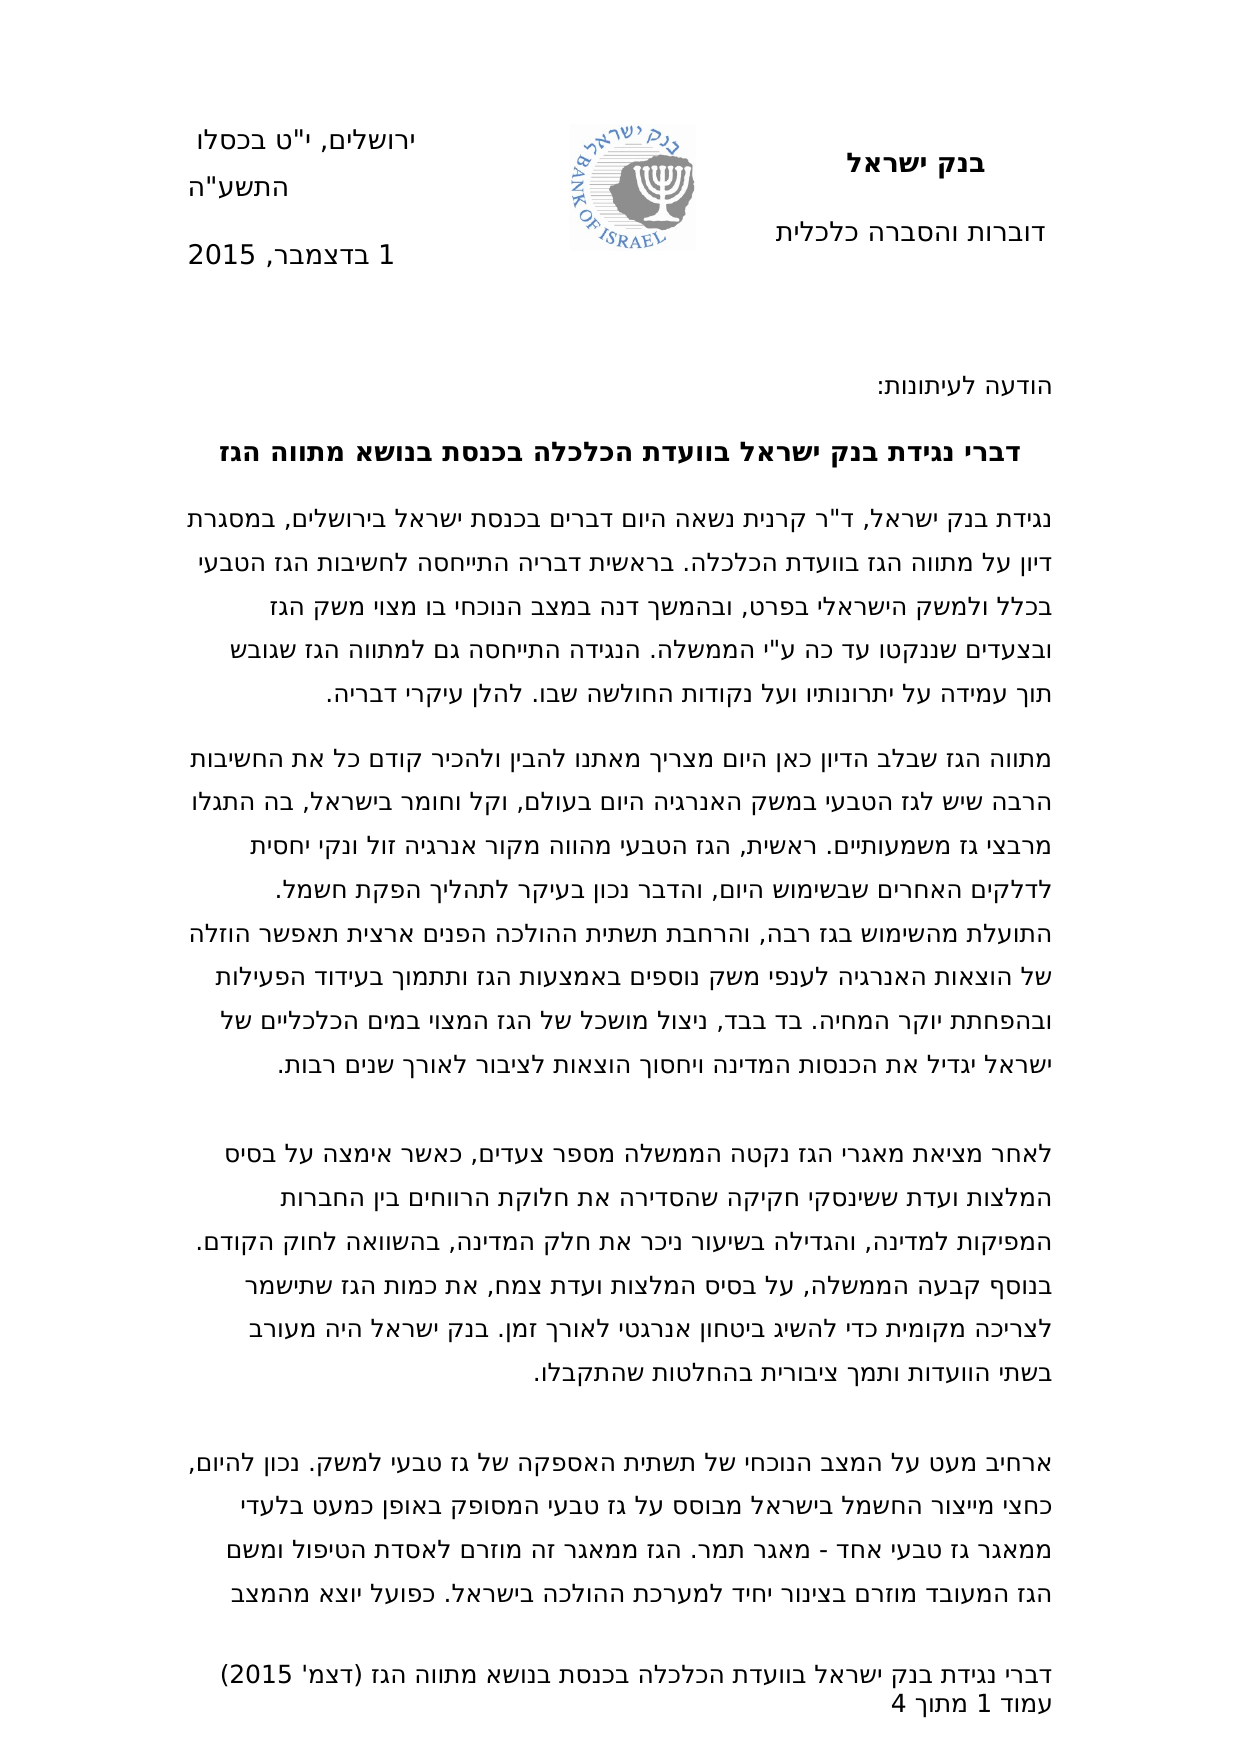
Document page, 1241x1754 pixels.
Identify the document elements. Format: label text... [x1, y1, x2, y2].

table_header [498, 124, 768, 305]
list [187, 1448, 1053, 1608]
text הודעה לעיתונות: [177, 372, 1053, 401]
title דברי נגידת בנק ישראל בוועדת הכלכלה בכנסת בנושא מתווה הגז [187, 436, 1053, 468]
text נגידת בנק ישראל, ד"ר קרנית נשאה היום דברים בכנסת ישראל בירושלים, במסגרת דיון על מתווה הגז בוועדת הכלכלה. בראשית דבריה התייחסה לחשיבות הגז הטבעי בכלל ולמשק הישראלי בפרט, ובהמשך דנה במצב הנוכחי בו מצוי משק הגז ובצעדים שננקטו עד כה ע"י הממשלה. הנגידה התייחסה גם למתווה הגז שגובש תוך עמידה על יתרונותיו ועל נקודות החולשה שבו. להלן עיקרי דבריה. [187, 504, 1053, 708]
picture [569, 124, 697, 251]
table_header ‏ירושלים, י"ט בכסלו התשע"ה ‏‏‏1 בדצמבר, 2015 [176, 124, 498, 305]
list מתווה הגז שבלב הדיון כאן היום מצריך מאתנו להבין ולהכיר קודם כל את החשיבות הרבה שיש לגז הטבעי במשק האנרגיה היום בעולם, וקל וחומר בישראל, בה התגלו מרבצי גז משמעותיים. ראשית, הגז הטבעי מהווה מקור אנרגיה זול ונקי יחסית לדלקים האחרים שבשימוש היום, והדבר נכון בעיקר לתהליך הפקת חשמל. התועלת מהשימוש בגז רבה, והרחבת תשתית ההולכה הפנים ארצית תאפשר הוזלה של הוצאות האנרגיה לענפי משק נוספים באמצעות הגז ותתמוך בעידוד הפעילות ובהפחתת יוקר המחיה. בד בבד, ניצול מושכל של הגז המצוי במים הכלכליים של ישראל יגדיל את הכנסות המדינה ויחסוך הוצאות לציבור לאורך שנים רבות. [187, 744, 1053, 1079]
list לאחר מציאת מאגרי הגז נקטה הממשלה מספר צעדים, כאשר אימצה על בסיס המלצות ועדת ששינסקי חקיקה שהסדירה את חלוקת הרווחים בין החברות המפיקות למדינה, והגדילה בשיעור ניכר את חלק המדינה, בהשוואה לחוק הקודם. בנוסף קבעה הממשלה, על בסיס המלצות ועדת צמח, את כמות הגז שתישמר לצריכה מקומית כדי להשיג ביטחון אנרגטי לאורך זמן. בנק ישראל היה מעורב בשתי הוועדות ותמך ציבורית בהחלטות שהתקבלו. [187, 1139, 1053, 1387]
table_header בנק ישראל דוברות והסברה כלכלית [768, 124, 1064, 305]
